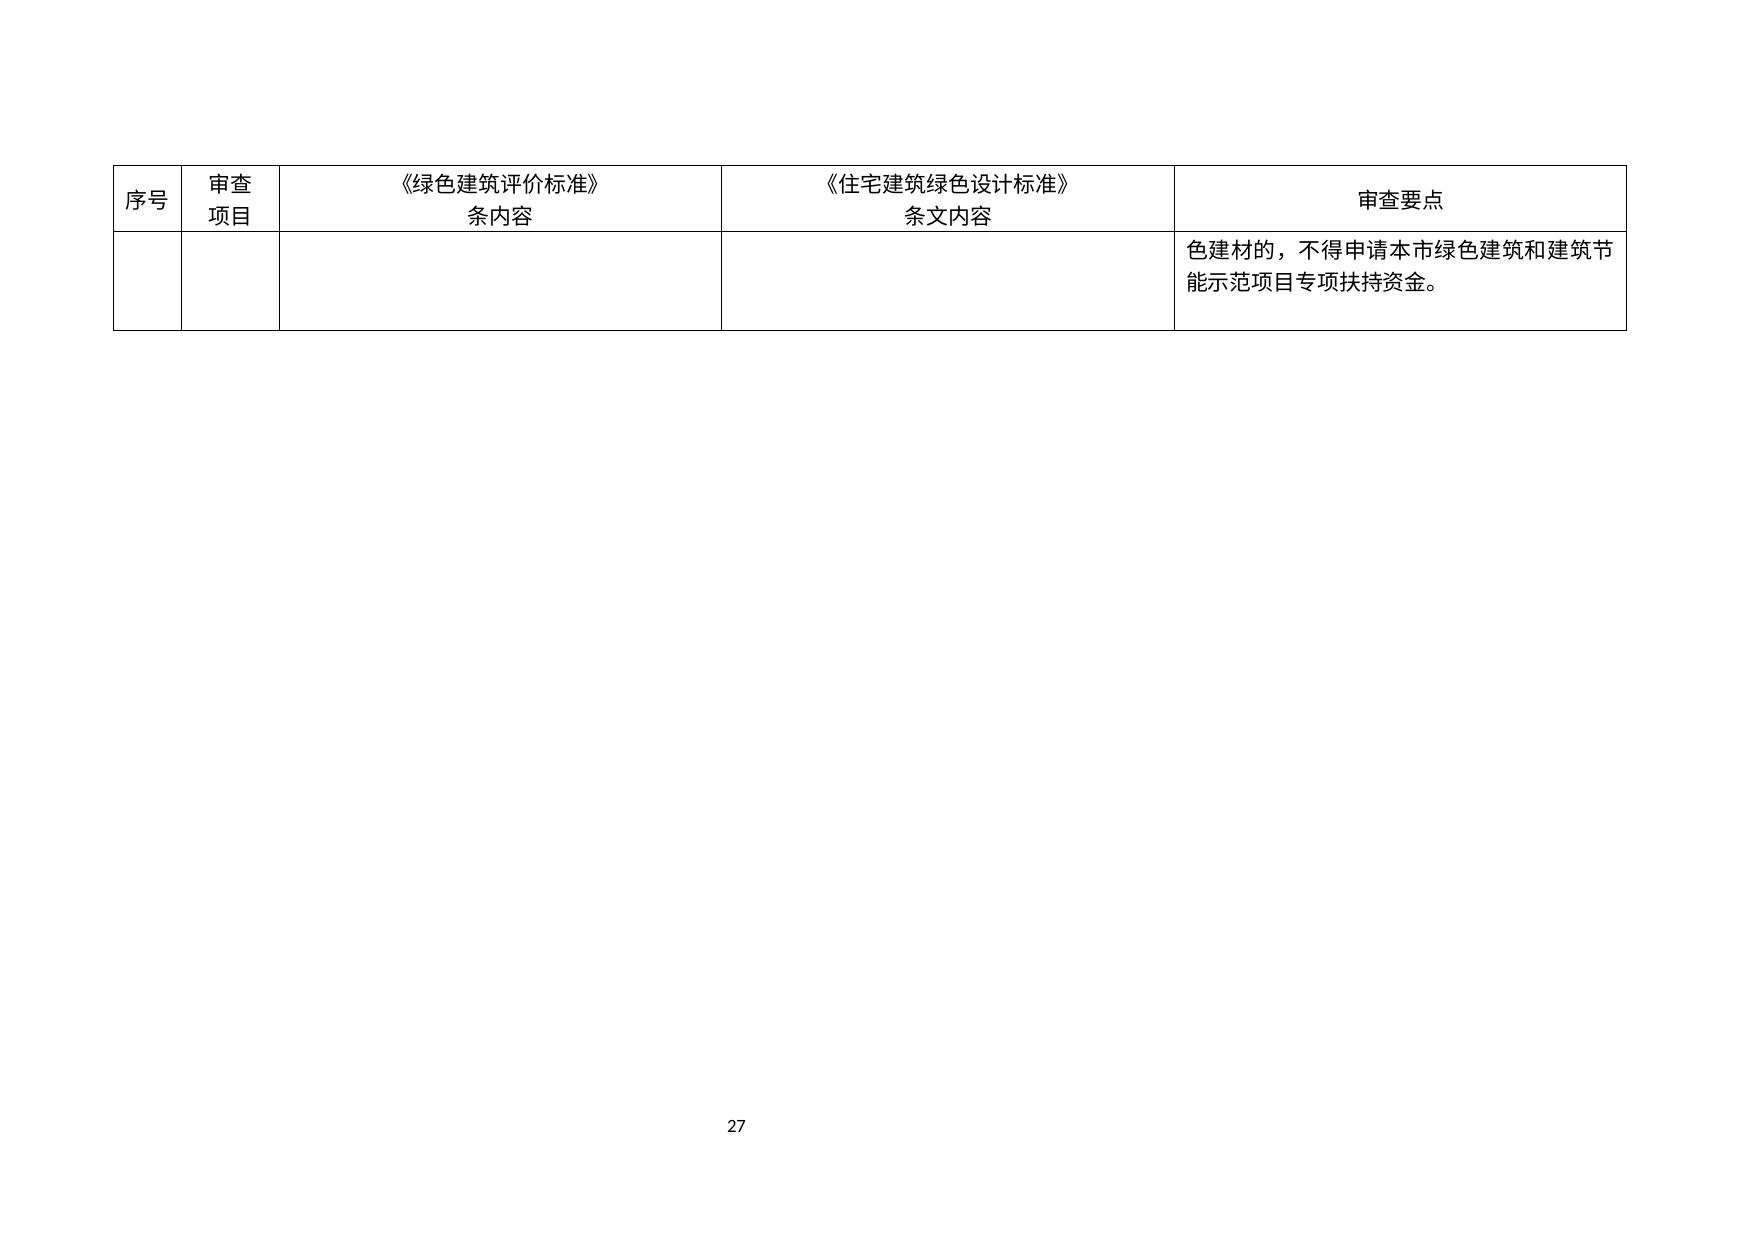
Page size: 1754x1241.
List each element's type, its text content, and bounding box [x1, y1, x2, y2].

table_header 《绿色建筑评价标准》 条内容 [280, 166, 721, 231]
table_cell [1175, 232, 1626, 330]
table_header 审查要点 [1175, 166, 1626, 231]
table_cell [280, 232, 721, 330]
table_header 审查 项目 [182, 166, 279, 231]
table_cell [114, 232, 181, 330]
table_header 序号 [114, 166, 181, 231]
table_header 《住宅建筑绿色设计标准》 条文内容 [722, 166, 1174, 231]
